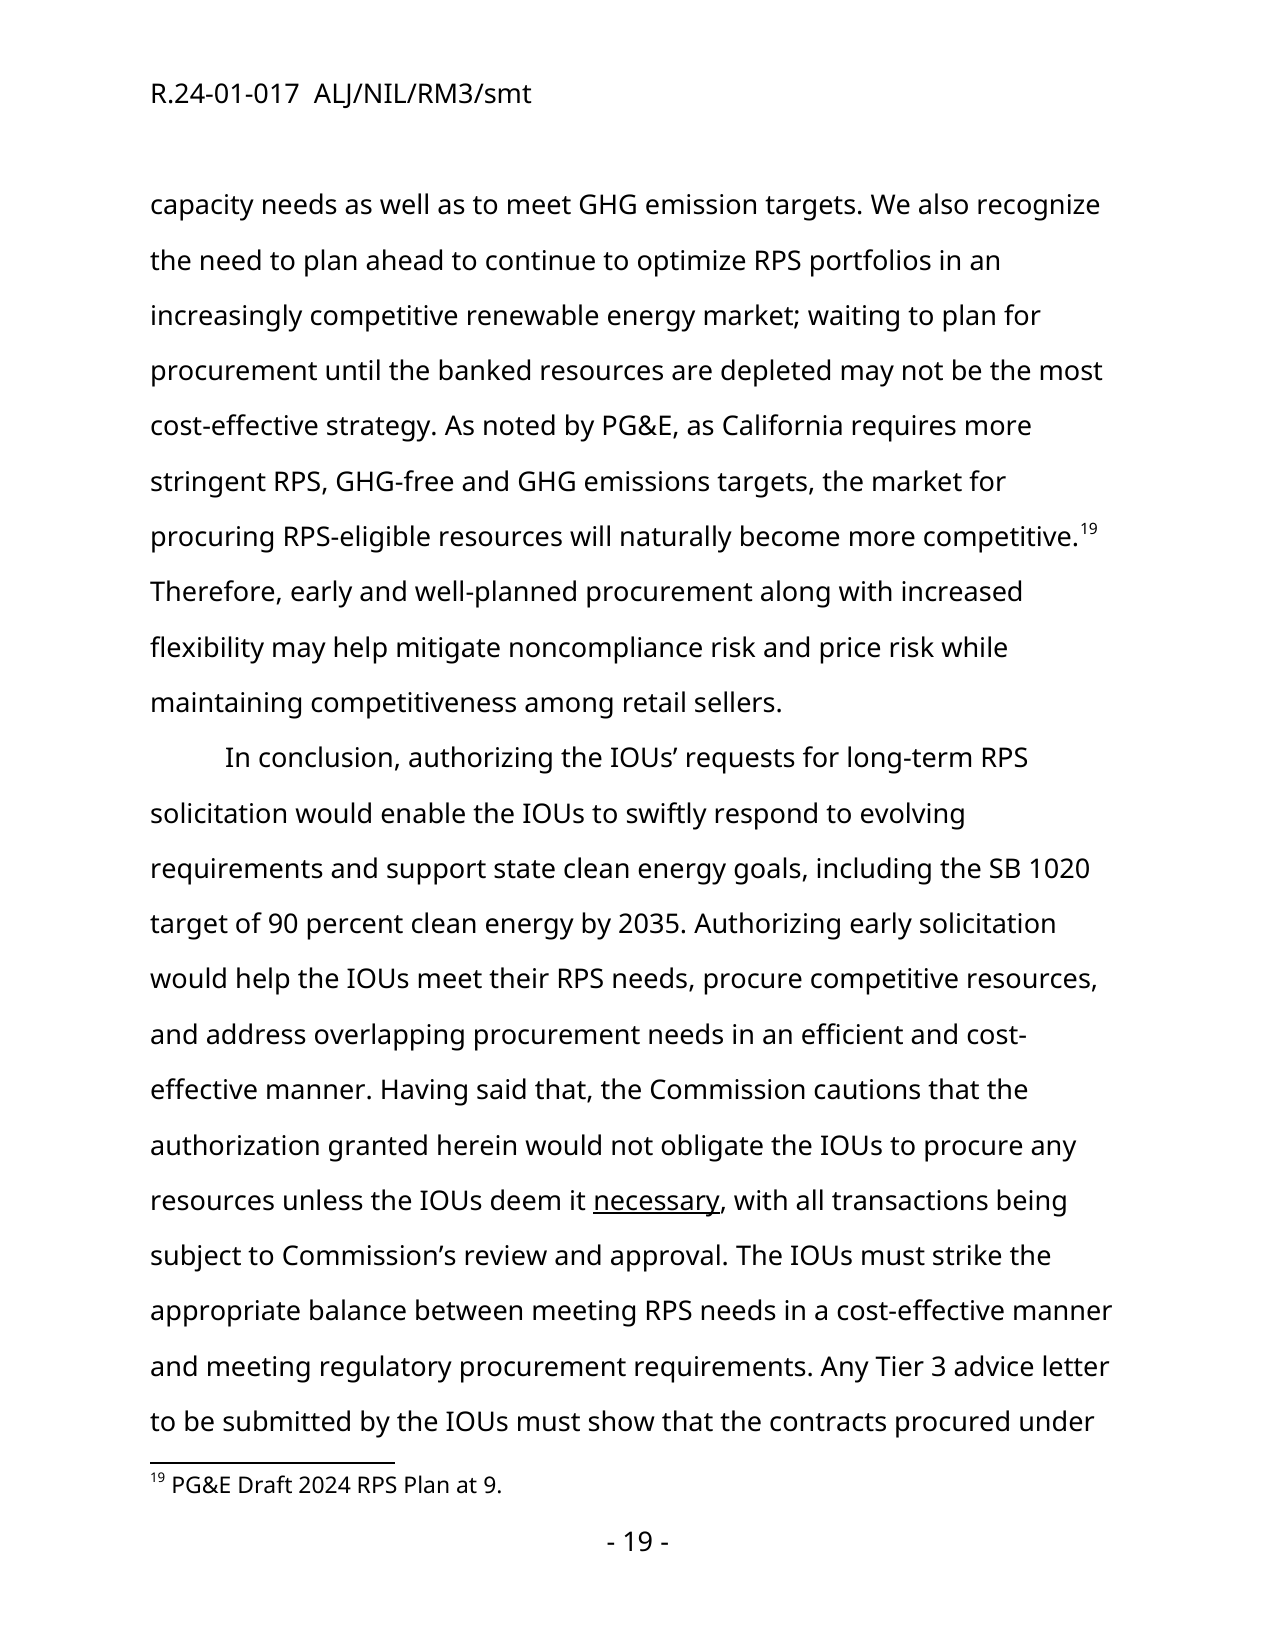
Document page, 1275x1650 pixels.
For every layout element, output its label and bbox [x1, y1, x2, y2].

text [150, 739, 1125, 1439]
text [150, 186, 1125, 720]
